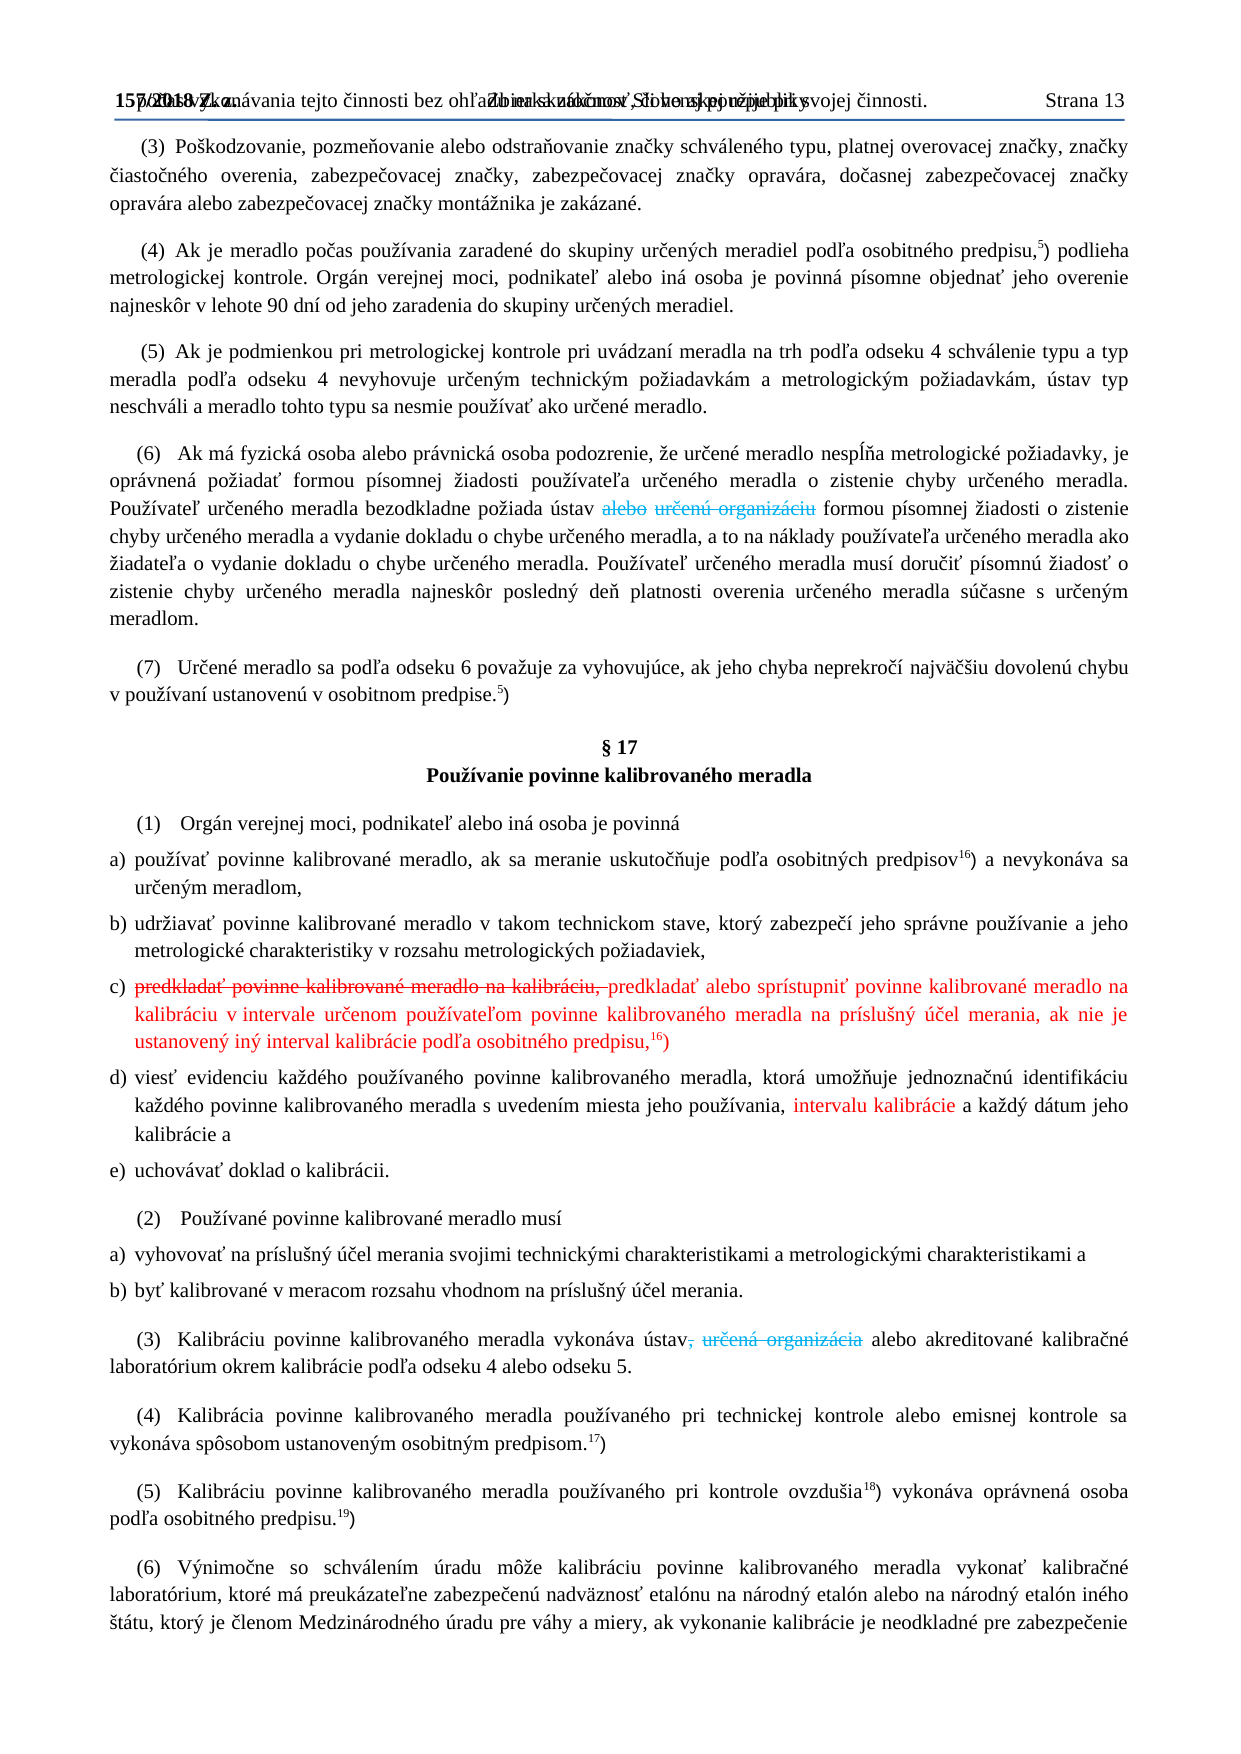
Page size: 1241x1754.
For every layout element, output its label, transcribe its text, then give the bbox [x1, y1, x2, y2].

list Používané povinne kalibrované meradlo musí [109, 1206, 1129, 1230]
list Poškodzovanie, pozmeňovanie alebo odstraňovanie značky schváleného typu, platnej overovacej značky, značky čiastočného overenia, zabezpečovacej značky, zabezpečovacej značky opravára, dočasnej zabezpečovacej značky opravára alebo zabezpečovacej značky montážnika je zakázané. [109, 134, 1129, 215]
list vyhovovať na príslušný účel merania svojimi technickými charakteristikami a metrologickými charakteristikami a [109, 1242, 1129, 1266]
list Orgán verejnej moci, podnikateľ alebo iná osoba je povinná [109, 811, 1129, 835]
list Ak je podmienkou pri metrologickej kontrole pri uvádzaní meradla na trh podľa odseku 4 schválenie typu a typ meradla podľa odseku 4 nevyhovuje určeným technickým požiadavkám a metrologickým požiadavkám, ústav typ neschváli a meradlo tohto typu sa nesmie používať ako určené meradlo. [109, 339, 1129, 418]
list Kalibráciu povinne kalibrovaného meradla používaného pri kontrole ovzdušia18) vykonáva oprávnená osoba podľa osobitného predpisu.19) [109, 1478, 1129, 1530]
list Ak je meradlo počas používania zaradené do skupiny určených meradiel podľa osobitného predpisu,5) podlieha metrologickej kontrole. Orgán verejnej moci, podnikateľ alebo iná osoba je povinná písomne objednať jeho overenie najneskôr v lehote 90 dní od jeho zaradenia do skupiny určených meradiel. [109, 238, 1129, 317]
subtitle § 17 [109, 735, 1129, 759]
list byť kalibrované v meracom rozsahu vhodnom na príslušný účel merania. [109, 1278, 1129, 1302]
list Ak má fyzická osoba alebo právnická osoba podozrenie, že určené meradlo nespĺňa metrologické požiadavky, je oprávnená požiadať formou písomnej žiadosti používateľa určeného meradla o zistenie chyby určeného meradla. Používateľ určeného meradla bezodkladne požiada ústav alebo určenú organizáciu formou písomnej žiadosti o zistenie chyby určeného meradla a vydanie dokladu o chybe určeného meradla, a to na náklady používateľa určeného meradla ako žiadateľa o vydanie dokladu o chybe určeného meradla. Používateľ určeného meradla musí doručiť písomnú žiadosť o zistenie chyby určeného meradla najneskôr posledný deň platnosti overenia určeného meradla súčasne s určeným meradlom. [109, 441, 1129, 630]
subtitle Používanie povinne kalibrovaného meradla [109, 763, 1129, 787]
list Kalibráciu povinne kalibrovaného meradla vykonáva ústav, určená organizácia alebo akreditované kalibračné laboratórium okrem kalibrácie podľa odseku 4 alebo odseku 5. [109, 1327, 1129, 1378]
list používať povinne kalibrované meradlo, ak sa meranie uskutočňuje podľa osobitných predpisov16) a nevykonáva sa určeným meradlom, [109, 847, 1129, 899]
list Kalibrácia povinne kalibrovaného meradla používaného pri technickej kontrole alebo emisnej kontrole sa vykonáva spôsobom ustanoveným osobitným predpisom.17) [109, 1403, 1129, 1455]
list predkladať povinne kalibrované meradlo na kalibráciu, predkladať alebo sprístupniť povinne kalibrované meradlo na kalibráciu v intervale určenom používateľom povinne kalibrovaného meradla na príslušný účel merania, ak nie je ustanovený iný interval kalibrácie podľa osobitného predpisu,16) [109, 974, 1129, 1053]
list viesť evidenciu každého používaného povinne kalibrovaného meradla, ktorá umožňuje jednoznačnú identifikáciu každého povinne kalibrovaného meradla s uvedením miesta jeho používania, intervalu kalibrácie a každý dátum jeho kalibrácie a [109, 1065, 1129, 1146]
list udržiavať povinne kalibrované meradlo v takom technickom stave, ktorý zabezpečí jeho správne používanie a jeho metrologické charakteristiky v rozsahu metrologických požiadaviek, [109, 911, 1129, 962]
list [109, 88, 1129, 112]
list Určené meradlo sa podľa odseku 6 považuje za vyhovujúce, ak jeho chyba neprekročí najväčšiu dovolenú chybu v používaní ustanovenú v osobitnom predpise.5) [109, 655, 1129, 706]
list uchovávať doklad o kalibrácii. [109, 1158, 1129, 1182]
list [109, 1554, 1129, 1634]
